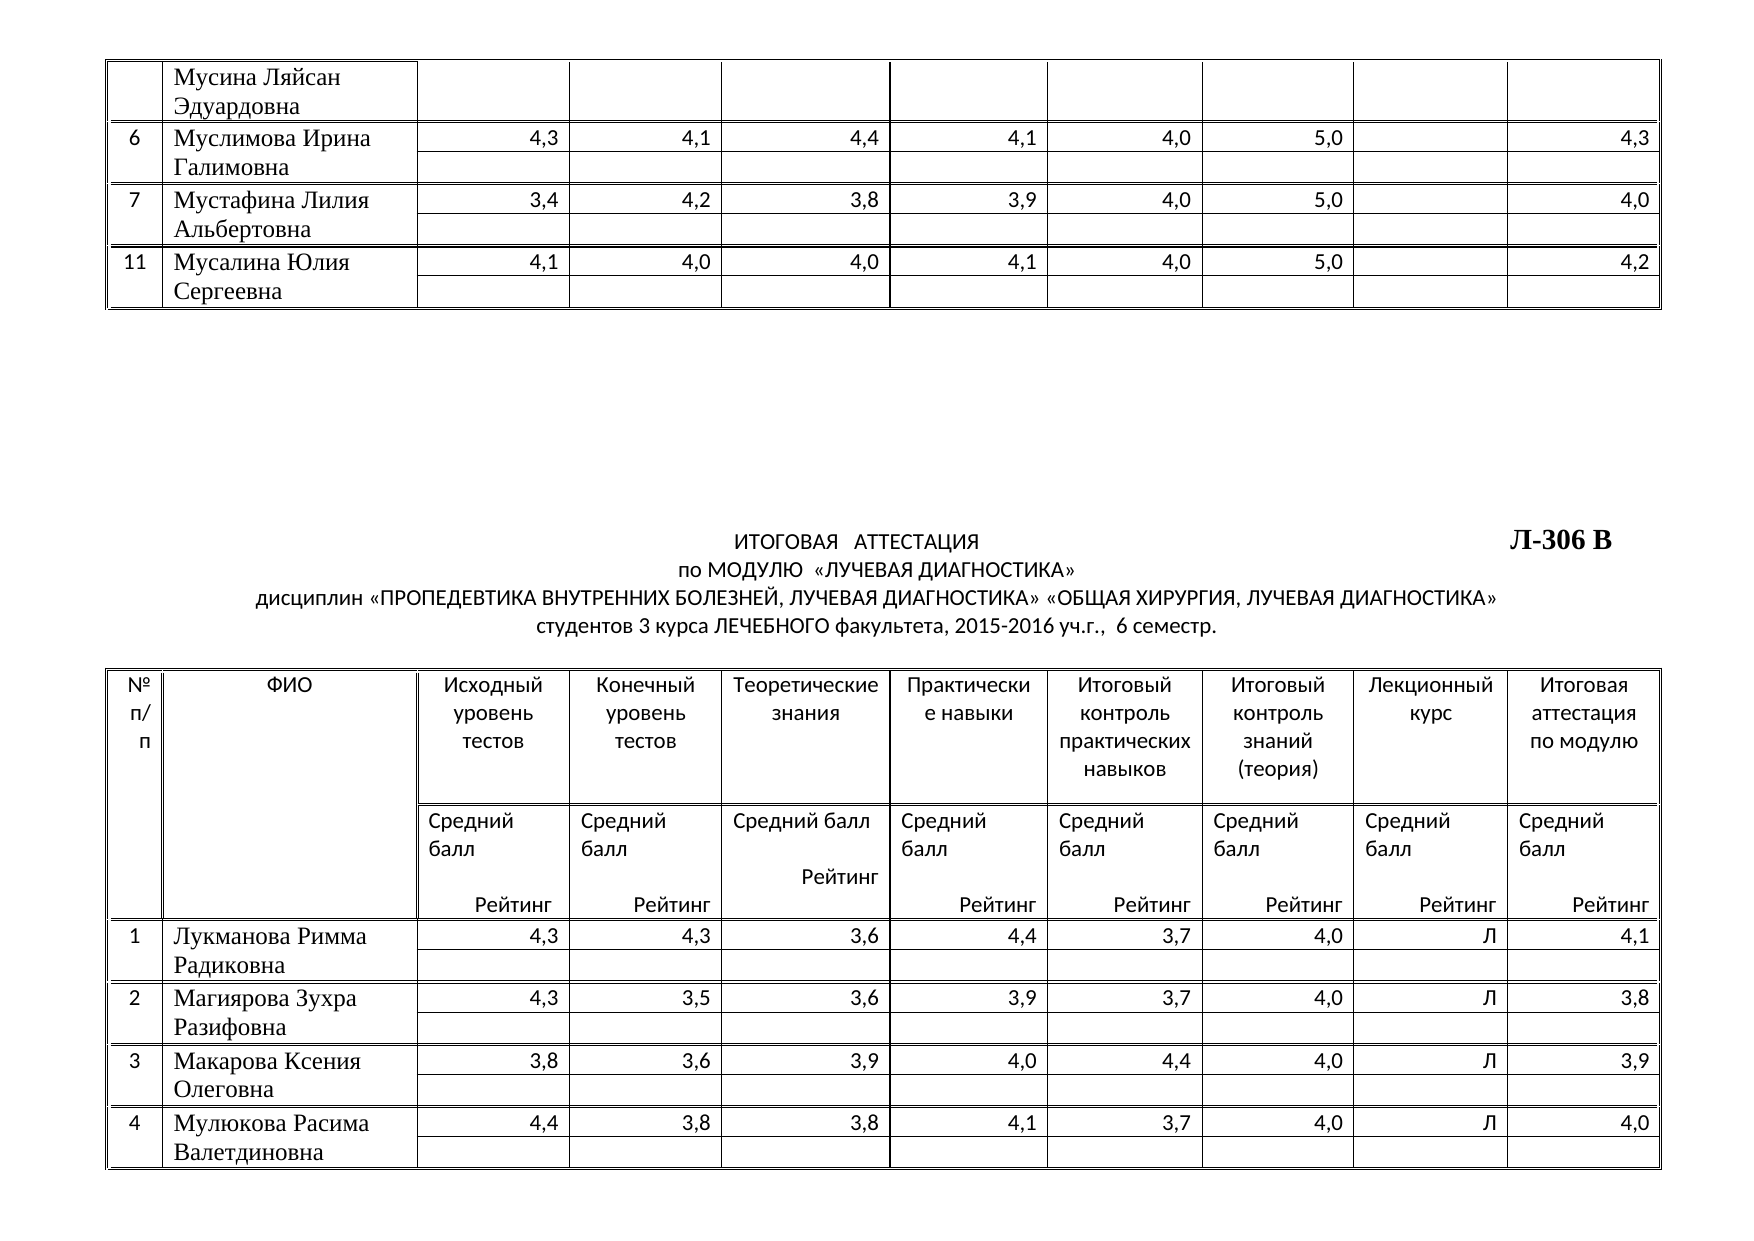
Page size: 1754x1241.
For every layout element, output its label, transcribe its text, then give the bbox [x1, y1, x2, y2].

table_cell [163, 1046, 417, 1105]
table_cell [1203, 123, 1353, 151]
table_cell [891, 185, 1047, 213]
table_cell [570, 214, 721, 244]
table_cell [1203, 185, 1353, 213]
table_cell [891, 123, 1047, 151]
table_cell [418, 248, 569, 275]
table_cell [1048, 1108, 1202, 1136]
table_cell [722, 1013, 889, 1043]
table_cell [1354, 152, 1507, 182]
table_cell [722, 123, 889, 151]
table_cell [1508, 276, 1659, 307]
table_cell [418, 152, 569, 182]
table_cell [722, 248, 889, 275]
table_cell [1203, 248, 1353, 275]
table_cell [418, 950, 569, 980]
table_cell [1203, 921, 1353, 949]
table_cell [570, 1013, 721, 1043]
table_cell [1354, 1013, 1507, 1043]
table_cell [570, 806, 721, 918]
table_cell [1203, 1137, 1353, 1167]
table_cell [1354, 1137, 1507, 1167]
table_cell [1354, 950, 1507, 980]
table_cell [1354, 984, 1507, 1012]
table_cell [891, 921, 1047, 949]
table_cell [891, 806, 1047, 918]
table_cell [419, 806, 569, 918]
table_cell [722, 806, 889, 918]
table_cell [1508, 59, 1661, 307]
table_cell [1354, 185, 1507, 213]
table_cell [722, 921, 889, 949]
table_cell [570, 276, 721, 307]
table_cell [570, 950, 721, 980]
text по МОДУЛЮ «ЛУЧЕВАЯ ДИАГНОСТИКА» [118, 555, 1636, 583]
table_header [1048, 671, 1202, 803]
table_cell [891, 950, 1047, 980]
text дисциплин «ПРОПЕДЕВТИКА ВНУТРЕННИХ БОЛЕЗНЕЙ, ЛУЧЕВАЯ ДИАГНОСТИКА» «ОБЩАЯ ХИРУРГИЯ, ЛУЧЕВАЯ ДИАГНОСТИКА» [118, 583, 1636, 611]
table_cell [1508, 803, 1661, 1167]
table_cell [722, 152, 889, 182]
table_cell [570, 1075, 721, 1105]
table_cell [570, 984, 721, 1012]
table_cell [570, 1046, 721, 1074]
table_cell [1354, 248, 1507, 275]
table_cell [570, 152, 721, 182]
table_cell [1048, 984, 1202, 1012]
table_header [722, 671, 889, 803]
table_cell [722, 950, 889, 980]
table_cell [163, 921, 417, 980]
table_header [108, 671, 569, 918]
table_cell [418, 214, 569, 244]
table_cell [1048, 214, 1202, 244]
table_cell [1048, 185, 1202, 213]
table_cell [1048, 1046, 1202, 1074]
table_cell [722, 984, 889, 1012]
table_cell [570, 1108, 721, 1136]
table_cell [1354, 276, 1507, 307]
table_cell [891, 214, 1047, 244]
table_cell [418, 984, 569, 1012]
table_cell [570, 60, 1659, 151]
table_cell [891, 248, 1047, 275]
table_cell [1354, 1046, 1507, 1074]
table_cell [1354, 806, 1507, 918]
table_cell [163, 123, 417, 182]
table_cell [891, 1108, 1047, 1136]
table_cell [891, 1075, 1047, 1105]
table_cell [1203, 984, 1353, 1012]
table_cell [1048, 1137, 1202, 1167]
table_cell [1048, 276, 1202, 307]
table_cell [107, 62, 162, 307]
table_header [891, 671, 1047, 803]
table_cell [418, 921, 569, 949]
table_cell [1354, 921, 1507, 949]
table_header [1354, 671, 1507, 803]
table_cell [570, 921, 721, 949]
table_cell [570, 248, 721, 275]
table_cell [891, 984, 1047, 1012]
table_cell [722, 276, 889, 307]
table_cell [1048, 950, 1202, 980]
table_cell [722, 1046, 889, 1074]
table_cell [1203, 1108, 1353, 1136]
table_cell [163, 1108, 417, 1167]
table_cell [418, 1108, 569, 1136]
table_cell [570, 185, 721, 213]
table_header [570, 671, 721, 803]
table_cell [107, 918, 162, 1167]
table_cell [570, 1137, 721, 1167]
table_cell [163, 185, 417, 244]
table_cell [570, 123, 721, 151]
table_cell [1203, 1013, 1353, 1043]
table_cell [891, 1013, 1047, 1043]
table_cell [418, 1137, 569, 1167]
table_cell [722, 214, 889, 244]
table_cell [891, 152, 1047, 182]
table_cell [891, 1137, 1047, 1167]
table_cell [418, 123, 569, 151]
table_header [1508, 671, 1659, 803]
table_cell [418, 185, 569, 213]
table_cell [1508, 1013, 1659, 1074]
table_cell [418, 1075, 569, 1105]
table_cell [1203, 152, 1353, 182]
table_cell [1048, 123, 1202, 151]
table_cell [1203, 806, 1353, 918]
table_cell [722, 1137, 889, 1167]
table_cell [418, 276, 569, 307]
text студентов 3 курса ЛЕЧЕБНОГО факультета, 2015-2016 уч.г., 6 семестр. [118, 611, 1636, 639]
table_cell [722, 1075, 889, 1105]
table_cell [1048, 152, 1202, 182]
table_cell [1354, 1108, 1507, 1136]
text ИТОГОВАЯ АТТЕСТАЦИЯ Л-306 В [118, 522, 1636, 555]
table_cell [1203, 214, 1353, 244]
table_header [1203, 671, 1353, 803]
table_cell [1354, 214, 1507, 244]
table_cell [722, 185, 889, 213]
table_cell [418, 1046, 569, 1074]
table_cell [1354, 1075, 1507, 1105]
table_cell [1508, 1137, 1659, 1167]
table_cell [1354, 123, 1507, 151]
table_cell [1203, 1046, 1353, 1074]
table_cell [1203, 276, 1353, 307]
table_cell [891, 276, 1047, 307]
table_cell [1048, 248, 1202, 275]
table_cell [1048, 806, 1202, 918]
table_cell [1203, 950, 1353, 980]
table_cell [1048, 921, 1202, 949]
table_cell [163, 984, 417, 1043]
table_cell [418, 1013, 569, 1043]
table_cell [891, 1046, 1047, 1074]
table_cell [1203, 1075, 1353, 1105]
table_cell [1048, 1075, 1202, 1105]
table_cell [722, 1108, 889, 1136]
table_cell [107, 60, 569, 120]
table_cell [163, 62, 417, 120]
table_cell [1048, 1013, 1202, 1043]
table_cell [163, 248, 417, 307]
